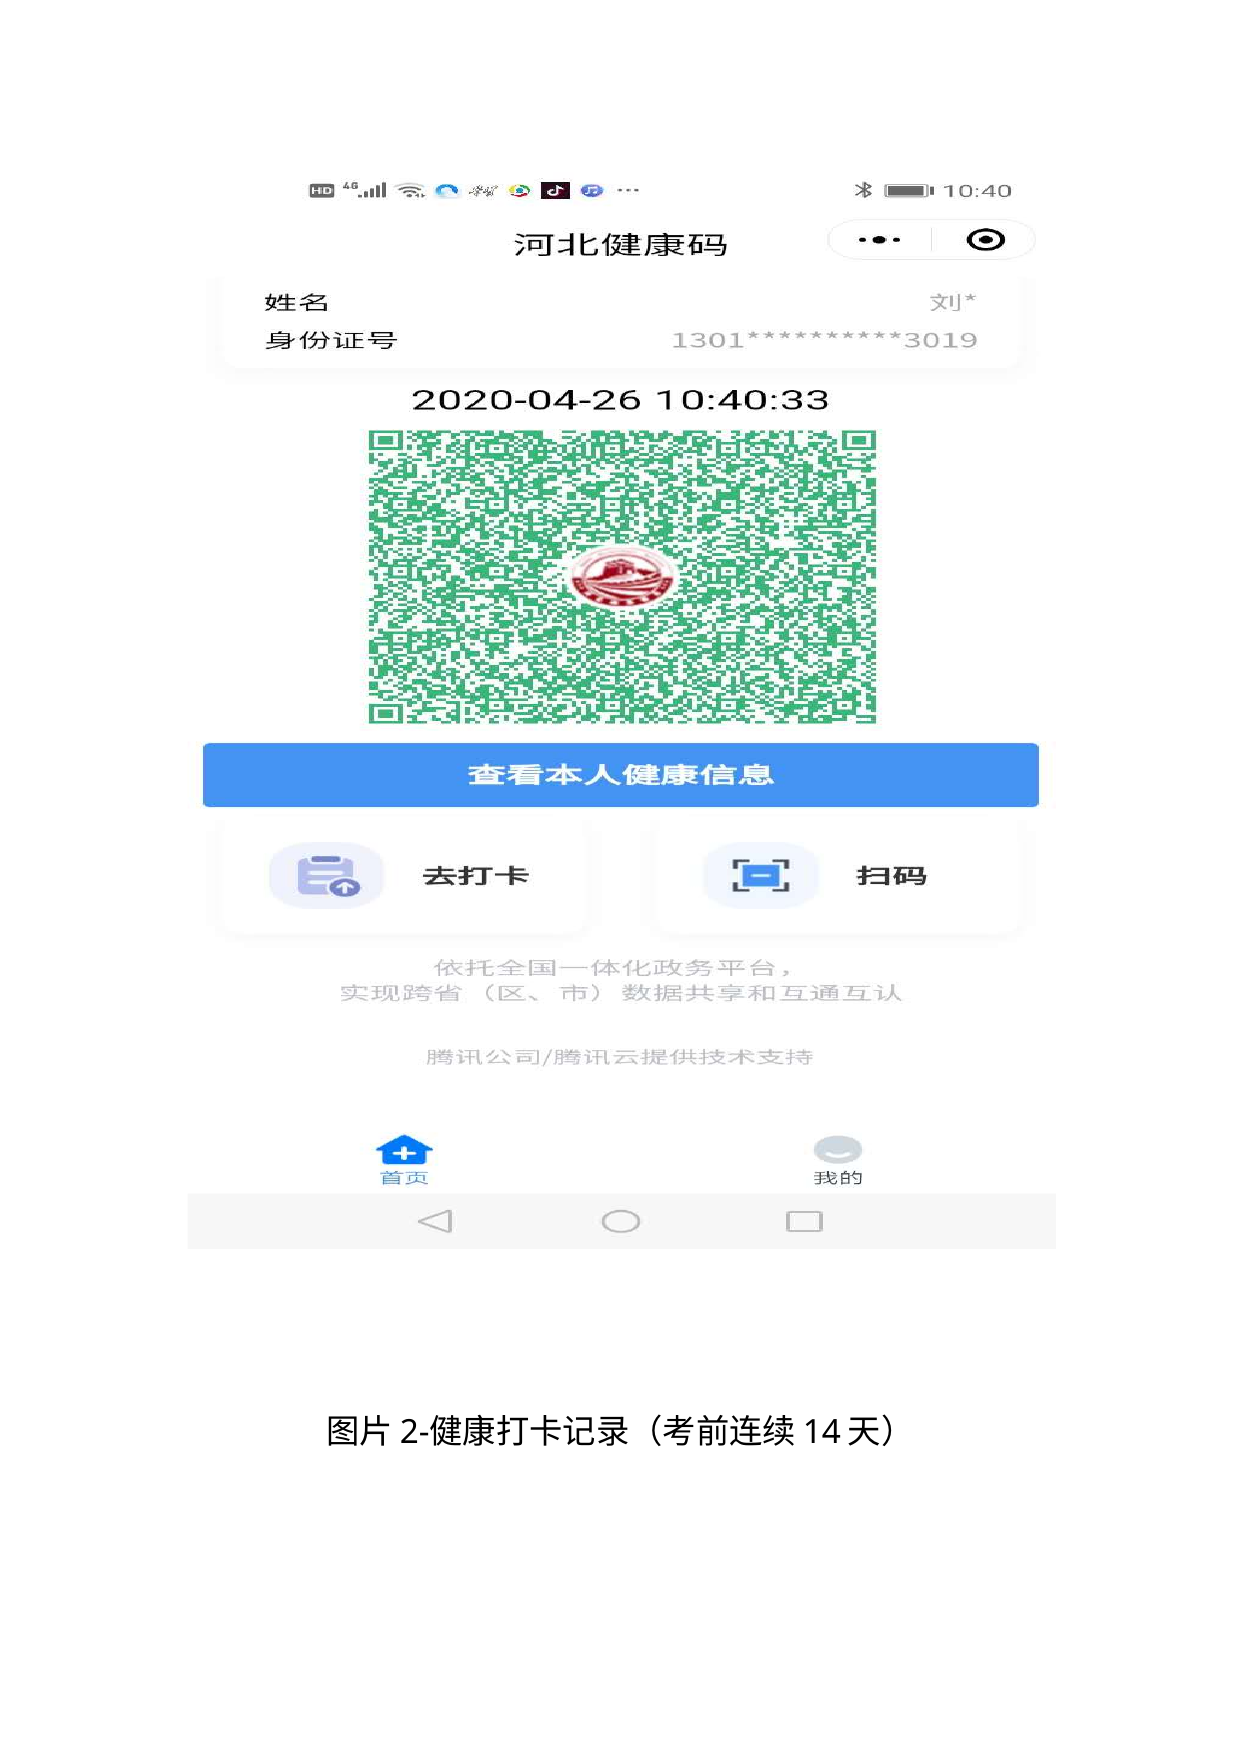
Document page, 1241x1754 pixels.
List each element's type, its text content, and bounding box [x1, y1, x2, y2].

picture [187, 162, 1056, 1249]
text 图片2-健康打卡记录（考前连续14天） [187, 1397, 1053, 1462]
